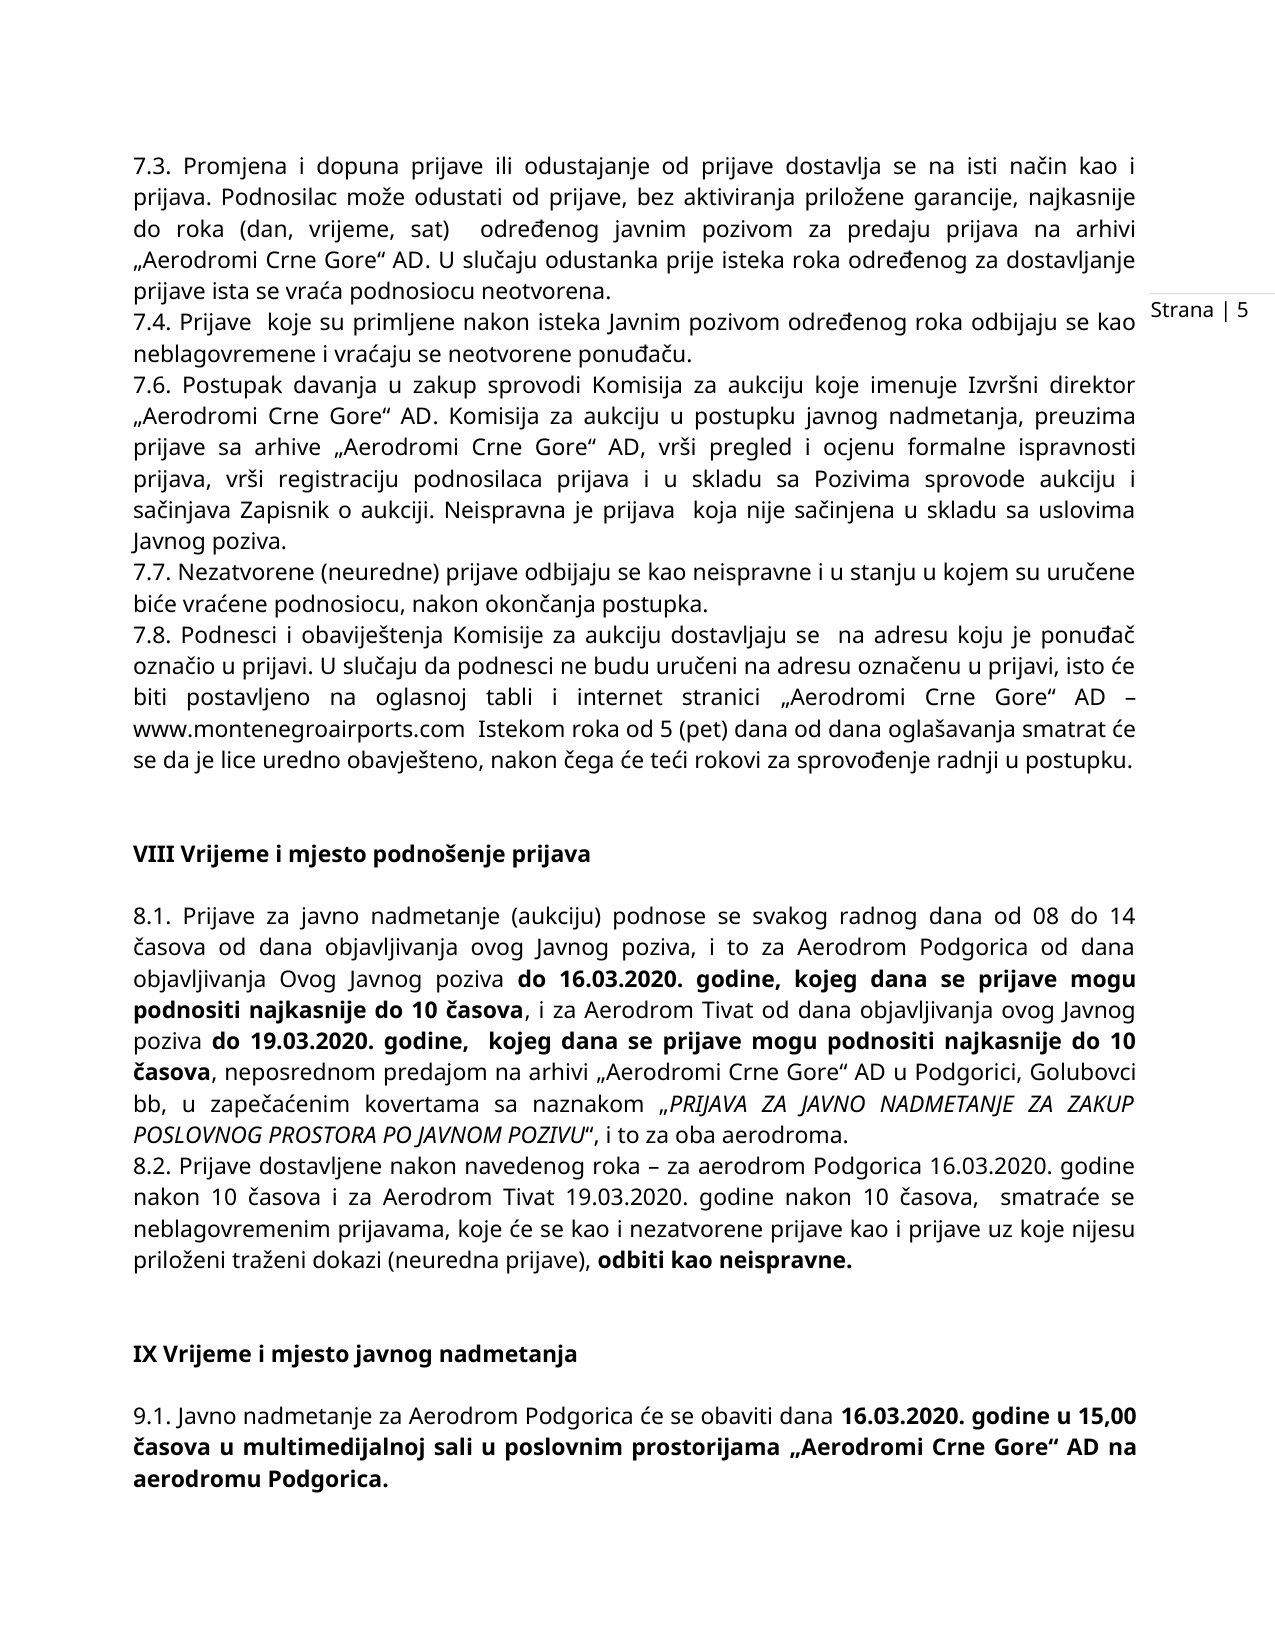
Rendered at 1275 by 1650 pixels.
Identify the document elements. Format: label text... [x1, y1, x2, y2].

text VIII Vrijeme i mjesto podnošenje prijava [133, 837, 1137, 869]
text IX Vrijeme i mjesto javnog nadmetanja [133, 1337, 1137, 1369]
text 7.6. Postupak davanja u zakup sprovodi Komisija za aukciju koje imenuje Izvršni direktor „Aerodromi Crne Gore“ AD. Komisija za aukciju u postupku javnog nadmetanja, preuzima prijave sa arhive „Aerodromi Crne Gore“ AD, vrši pregled i ocjenu formalne ispravnosti prijava, vrši registraciju podnosilaca prijava i u skladu sa Pozivima sprovode aukciju i sačinjava Zapisnik o aukciji. Neispravna je prijava koja nije sačinjena u skladu sa uslovima Javnog poziva. [133, 369, 1137, 556]
text 7.3. Promjena i dopuna prijave ili odustajanje od prijave dostavlja se na isti način kao i prijava. Podnosilac može odustati od prijave, bez aktiviranja priložene garancije, najkasnije do roka (dan, vrijeme, sat) određenog javnim pozivom za predaju prijava na arhivi „Aerodromi Crne Gore“ AD. U slučaju odustanka prije isteka roka određenog za dostavljanje prijave ista se vraća podnosiocu neotvorena. [133, 150, 1137, 306]
text 8.2. Prijave dostavljene nakon navedenog roka – za aerodrom Podgorica 16.03.2020. godine nakon 10 časova i za Aerodrom Tivat 19.03.2020. godine nakon 10 časova, smatraće se neblagovremenim prijavama, koje će se kao i nezatvorene prijave kao i prijave uz koje nijesu priloženi traženi dokazi (neuredna prijave), odbiti kao neispravne. [133, 1150, 1137, 1275]
text 7.4. Prijave koje su primljene nakon isteka Javnim pozivom određenog roka odbijaju se kao neblagovremene i vraćaju se neotvorene ponuđaču. [133, 306, 1137, 369]
text 7.7. Nezatvorene (neuredne) prijave odbijaju se kao neispravne i u stanju u kojem su uručene biće vraćene podnosiocu, nakon okončanja postupka. [133, 556, 1137, 619]
text 9.1. Javno nadmetanje za Aerodrom Podgorica će se obaviti dana 16.03.2020. godine u 15,00 časova u multimedijalnoj sali u poslovnim prostorijama „Aerodromi Crne Gore“ AD na aerodromu Podgorica. [133, 1400, 1137, 1494]
text 8.1. Prijave za javno nadmetanje (aukciju) podnose se svakog radnog dana od 08 do 14 časova od dana objavljivanja ovog Javnog poziva, i to za Aerodrom Podgorica od dana objavljivanja Ovog Javnog poziva do 16.03.2020. godine, kojeg dana se prijave mogu podnositi najkasnije do 10 časova, i za Aerodrom Tivat od dana objavljivanja ovog Javnog poziva do 19.03.2020. godine, kojeg dana se prijave mogu podnositi najkasnije do 10 časova, neposrednom predajom na arhivi „Aerodromi Crne Gore“ AD u Podgorici, Golubovci bb, u zapečaćenim kovertama sa naznakom „PRIJAVA ZA JAVNO NADMETANJE ZA ZAKUP POSLOVNOG PROSTORA PO JAVNOM POZIVU“, i to za oba aerodroma. [133, 900, 1137, 1150]
text 7.8. Podnesci i obaviještenja Komisije za aukciju dostavljaju se na adresu koju je ponuđač označio u prijavi. U slučaju da podnesci ne budu uručeni na adresu označenu u prijavi, isto će biti postavljeno na oglasnoj tabli i internet stranici „Aerodromi Crne Gore“ AD – www.montenegroairports.com Istekom roka od 5 (pet) dana od dana oglašavanja smatrat će se da je lice uredno obavješteno, nakon čega će teći rokovi za sprovođenje radnji u postupku. [133, 619, 1137, 775]
